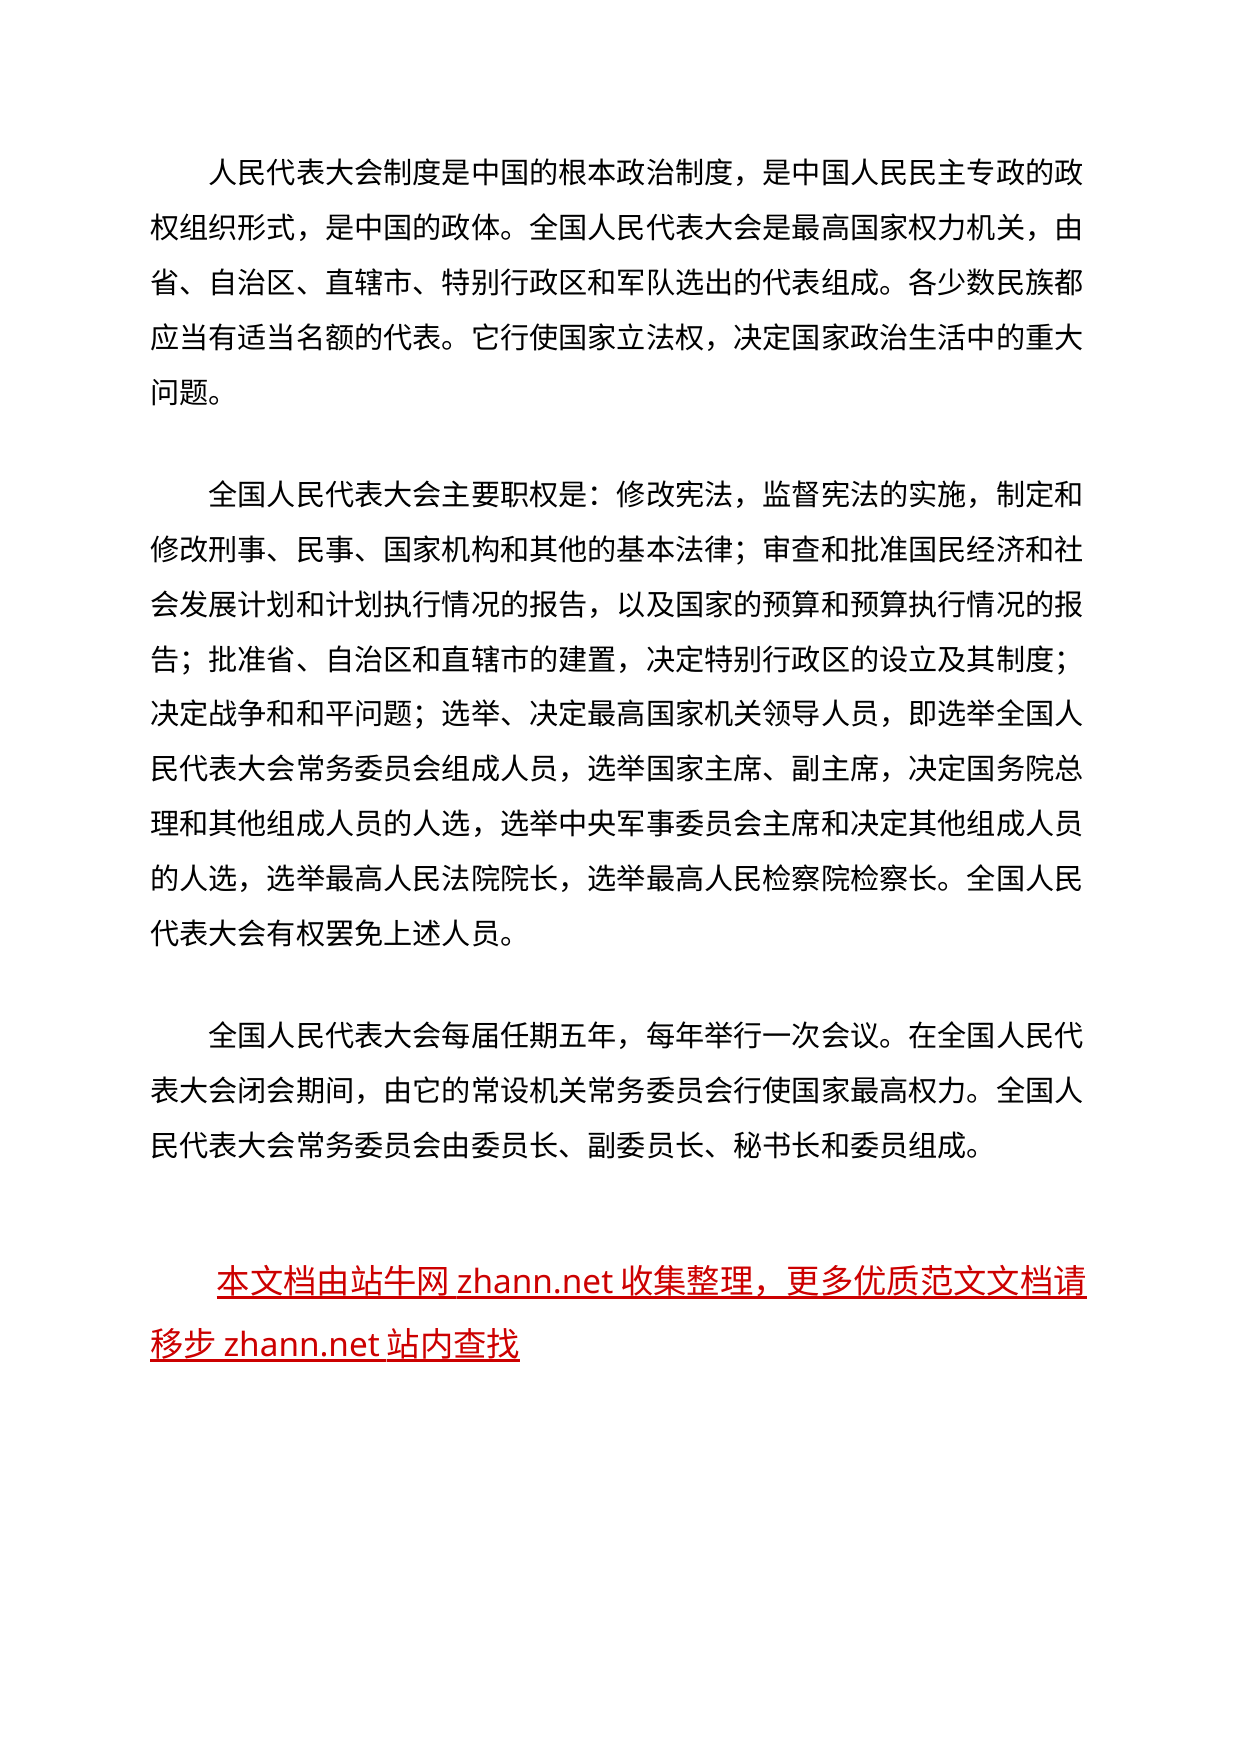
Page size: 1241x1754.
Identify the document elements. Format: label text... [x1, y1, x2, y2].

text 全国人民代表大会每届任期五年，每年举行一次会议。在全国人民代表大会闭会期间，由它的常设机关常务委员会行使国家最高权力。全国人民代表大会常务委员会由委员长、副委员长、秘书长和委员组成。 [150, 1012, 1090, 1164]
text 本文档由站牛网zhann.net收集整理，更多优质范文文档请移步zhann.net站内查找 [150, 1255, 1090, 1366]
text 人民代表大会制度是中国的根本政治制度，是中国人民民主专政的政权组织形式，是中国的政体。全国人民代表大会是最高国家权力机关，由省、自治区、直辖市、特别行政区和军队选出的代表组成。各少数民族都应当有适当名额的代表。它行使国家立法权，决定国家政治生活中的重大问题。 [150, 150, 1090, 412]
text 全国人民代表大会主要职权是：修改宪法，监督宪法的实施，制定和修改刑事、民事、国家机构和其他的基本法律；审查和批准国民经济和社会发展计划和计划执行情况的报告，以及国家的预算和预算执行情况的报告；批准省、自治区和直辖市的建置，决定特别行政区的设立及其制度；决定战争和和平问题；选举、决定最高国家机关领导人员，即选举全国人民代表大会常务委员会组成人员，选举国家主席、副主席，决定国务院总理和其他组成人员的人选，选举中央军事委员会主席和决定其他组成人员的人选，选举最高人民法院院长，选举最高人民检察院检察长。全国人民代表大会有权罢免上述人员。 [150, 471, 1090, 953]
